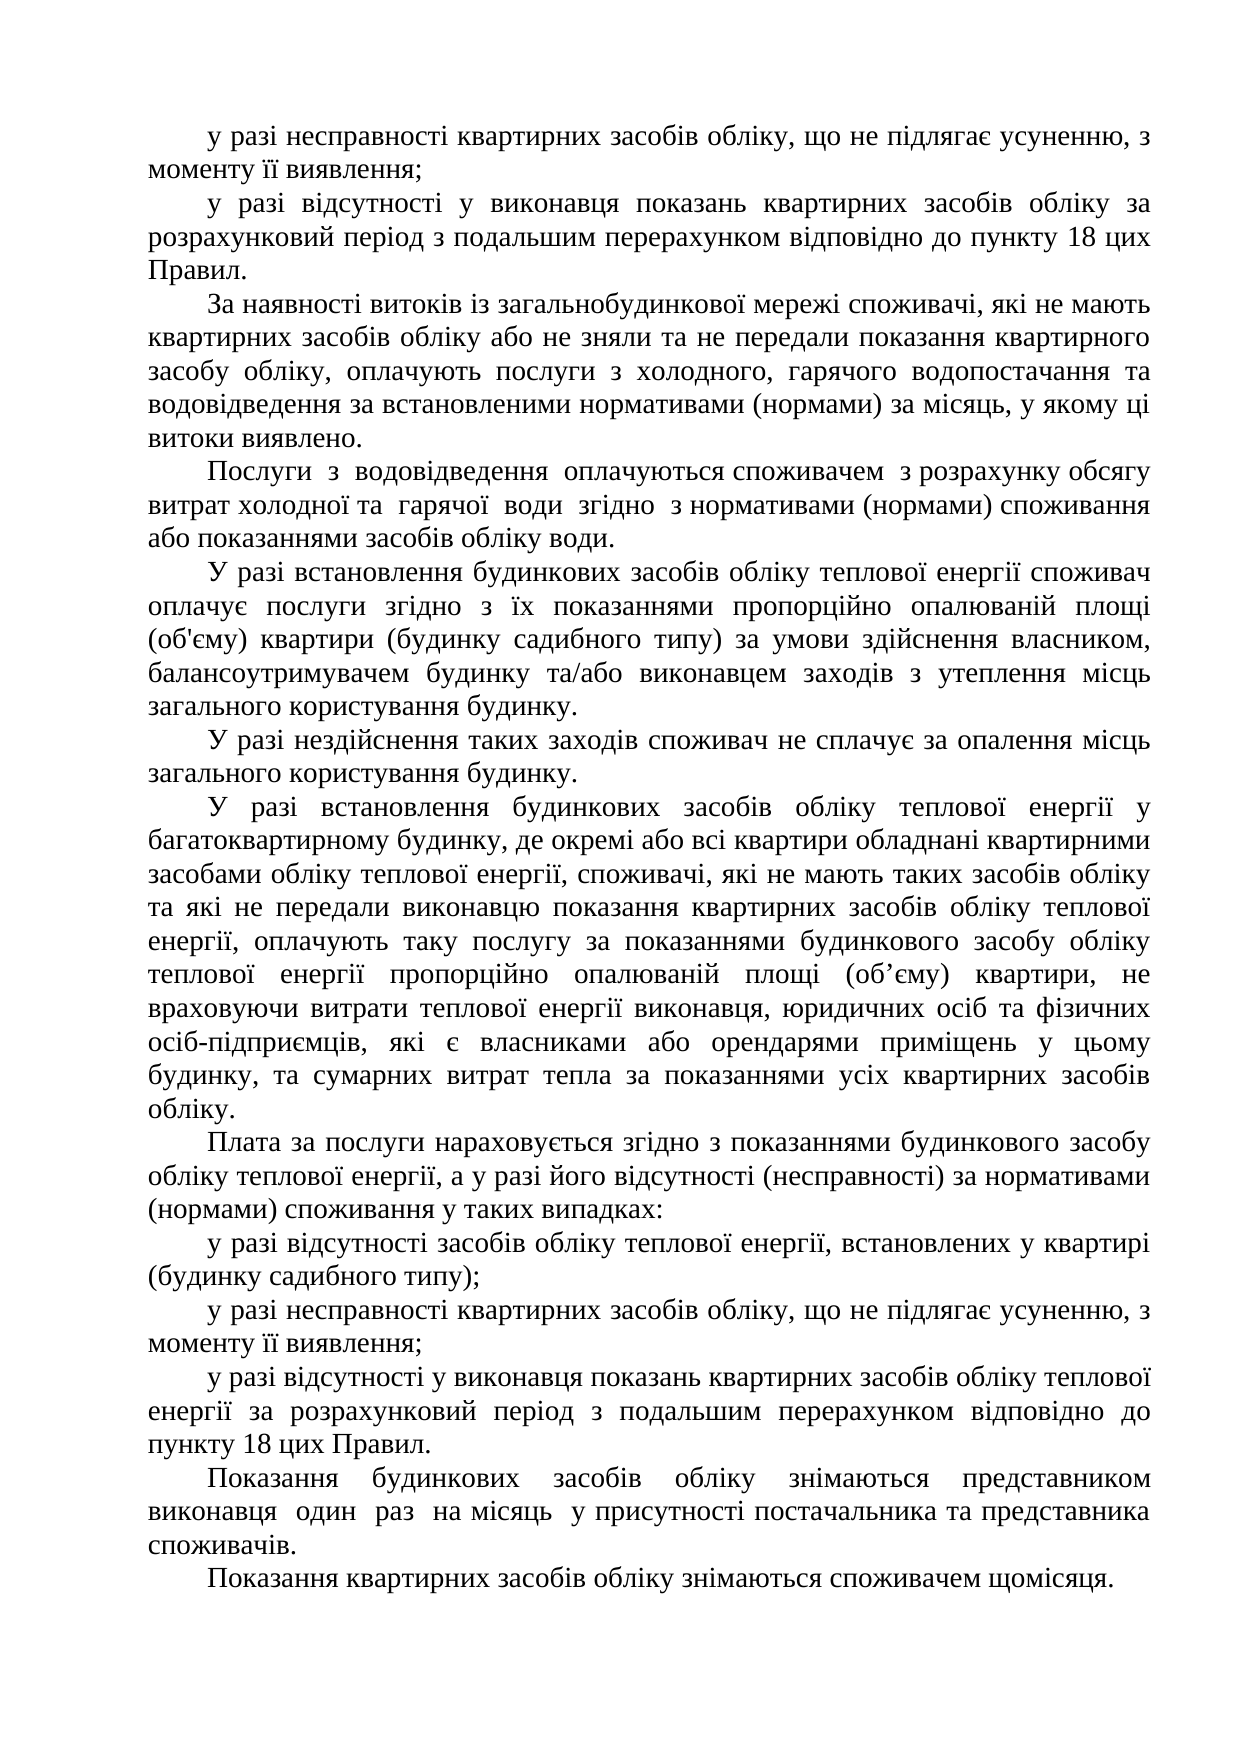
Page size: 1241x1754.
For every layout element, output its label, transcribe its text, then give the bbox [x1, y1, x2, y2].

text у разі відсутності у виконавця показань квартирних засобів обліку теплової енергії за розрахунковий період з подальшим перерахунком відповідно до пункту 18 цих Правил. [148, 1359, 1152, 1460]
text У разі встановлення будинкових засобів обліку теплової енергії у багатоквартирному будинку, де окремі або всі квартири обладнані квартирними засобами обліку теплової енергії, споживачі, які не мають таких засобів обліку та які не передали виконавцю показання квартирних засобів обліку теплової енергії, оплачують таку послугу за показаннями будинкового засобу обліку теплової енергії пропорційно опалюваній площі (об’єму) квартири, не враховуючи витрати теплової енергії виконавця, юридичних осіб та фізичних осіб-підприємців, які є власниками або орендарями приміщень у цьому будинку, та сумарних витрат тепла за показаннями усіх квартирних засобів обліку. [148, 789, 1152, 1124]
text у разі відсутності у виконавця показань квартирних засобів обліку за розрахунковий період з подальшим перерахунком відповідно до пункту 18 цих Правил. [148, 185, 1152, 286]
text у разі несправності квартирних засобів обліку, що не підлягає усуненню, з моменту її виявлення; [148, 1292, 1152, 1359]
text У разі нездійснення таких заходів споживач не сплачує за опалення місць загального користування будинку. [148, 722, 1152, 789]
text Послуги з водовідведення оплачуються споживачем з розрахунку обсягу витрат холодної та гарячої води згідно з нормативами (нормами) споживання або показаннями засобів обліку води. [148, 453, 1152, 554]
text У разі встановлення будинкових засобів обліку теплової енергії споживач оплачує послуги згідно з їх показаннями пропорційно опалюваній площі (об'єму) квартири (будинку садибного типу) за умови здійснення власником, балансоутримувачем будинку та/або виконавцем заходів з утеплення місць загального користування будинку. [148, 554, 1152, 722]
text Плата за послуги нараховується згідно з показаннями будинкового засобу обліку теплової енергії, а у разі його відсутності (несправності) за нормативами (нормами) споживання у таких випадках: [148, 1124, 1152, 1225]
text у разі несправності квартирних засобів обліку, що не підлягає усуненню, з моменту її виявлення; [148, 118, 1152, 185]
text Показання будинкових засобів обліку знімаються представником виконавця один раз на місяць у присутності постачальника та представника споживачів. [148, 1460, 1152, 1560]
text у разі відсутності засобів обліку теплової енергії, встановлених у квартирі (будинку садибного типу); [148, 1225, 1152, 1292]
text Показання квартирних засобів обліку знімаються споживачем щомісяця. [148, 1560, 1152, 1594]
text За наявності витоків із загальнобудинкової мережі споживачі, які не мають квартирних засобів обліку або не зняли та не передали показання квартирного засобу обліку, оплачують послуги з холодного, гарячого водопостачання та водовідведення за встановленими нормативами (нормами) за місяць, у якому ці витоки виявлено. [148, 286, 1152, 453]
